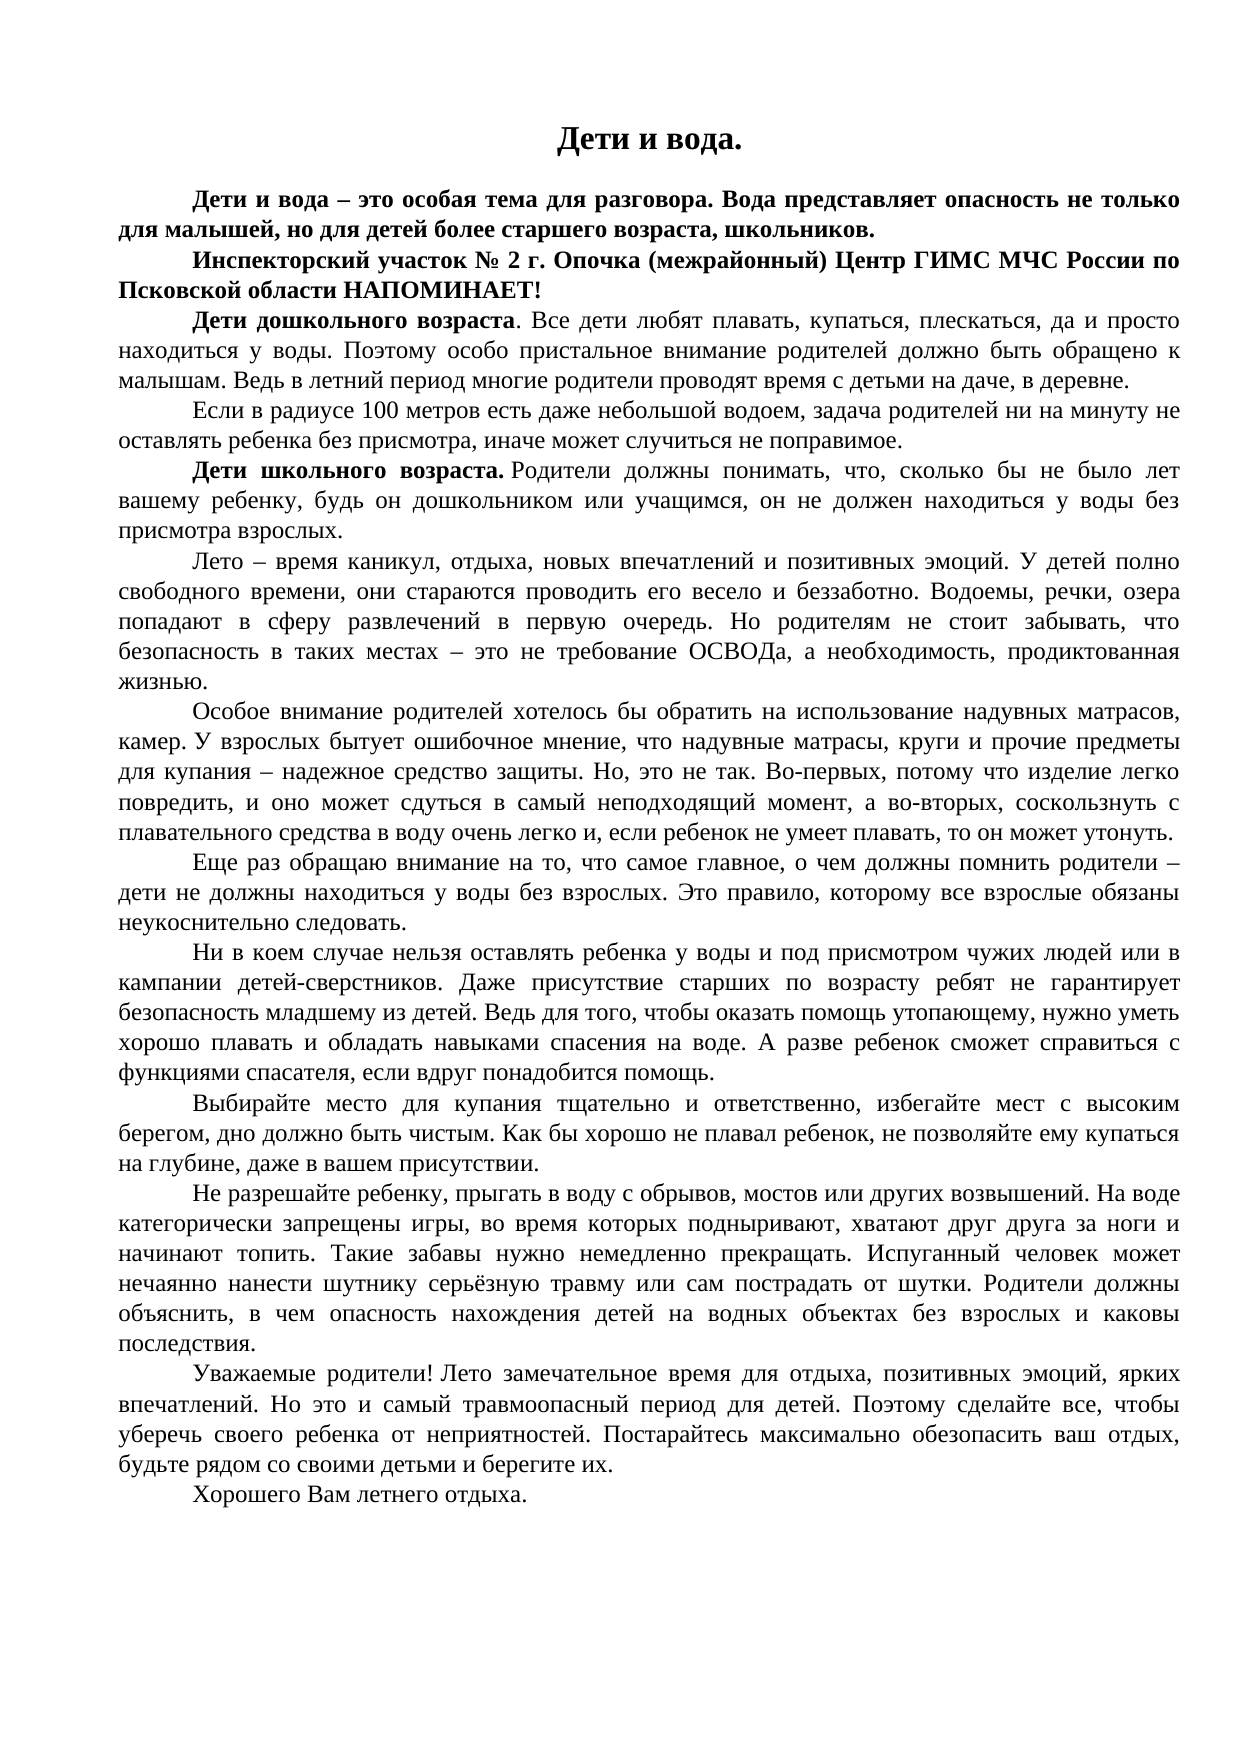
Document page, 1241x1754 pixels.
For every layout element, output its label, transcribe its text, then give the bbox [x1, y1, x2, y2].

text Дети дошкольного возраста. Все дети любят плавать, купаться, плескаться, да и просто находиться у воды. Поэтому особо пристальное внимание родителей должно быть обращено к малышам. Ведь в летний период многие родители проводят время с детьми на даче, в деревне. [118, 305, 1181, 394]
text Уважаемые родители! Лето замечательное время для отдыха, позитивных эмоций, ярких впечатлений. Но это и самый травмоопасный период для детей. Поэтому сделайте все, чтобы уберечь своего ребенка от неприятностей. Постарайтесь максимально обезопасить ваш отдых, будьте рядом со своими детьми и берегите их. [118, 1358, 1181, 1478]
text Ни в коем случае нельзя оставлять ребенка у воды и под присмотром чужих людей или в кампании детей-сверстников. Даже присутствие старших по возрасту ребят не гарантирует безопасность младшему из детей. Ведь для того, чтобы оказать помощь утопающему, нужно уметь хорошо плавать и обладать навыками спасения на воде. А разве ребенок сможет справиться с функциями спасателя, если вдруг понадобится помощь. [118, 937, 1181, 1086]
text Лето – время каникул, отдыха, новых впечатлений и позитивных эмоций. У детей полно свободного времени, они стараются проводить его весело и беззаботно. Водоемы, речки, озера попадают в сферу развлечений в первую очередь. Но родителям не стоит забывать, что безопасность в таких местах – это не требование ОСВОДа, а необходимость, продиктованная жизнью. [118, 546, 1181, 695]
text Особое внимание родителей хотелось бы обратить на использование надувных матрасов, камер. У взрослых бытует ошибочное мнение, что надувные матрасы, круги и прочие предметы для купания – надежное средство защиты. Но, это не так. Во-первых, потому что изделие легко повредить, и оно может сдуться в самый неподходящий момент, а во-вторых, соскользнуть с плавательного средства в воду очень легко и, если ребенок не умеет плавать, то он может утонуть. [118, 696, 1181, 845]
text Инспекторский участок № 2 г. Опочка (межрайонный) Центр ГИМС МЧС России по Псковской области НАПОМИНАЕТ! [118, 245, 1181, 303]
text Еще раз обращаю внимание на то, что самое главное, о чем должны помнить родители – дети не должны находиться у воды без взрослых. Это правило, которому все взрослые обязаны неукоснительно следовать. [118, 847, 1181, 936]
text Выбирайте место для купания тщательно и ответственно, избегайте мест с высоким берегом, дно должно быть чистым. Как бы хорошо не плавал ребенок, не позволяйте ему купаться на глубине, даже в вашем присутствии. [118, 1088, 1181, 1177]
text Не разрешайте ребенку, прыгать в воду с обрывов, мостов или других возвышений. На воде категорически запрещены игры, во время которых подныривают, хватают друг друга за ноги и начинают топить. Такие забавы нужно немедленно прекращать. Испуганный человек может нечаянно нанести шутнику серьёзную травму или сам пострадать от шутки. Родители должны объяснить, в чем опасность нахождения детей на водных объектах без взрослых и каковы последствия. [118, 1178, 1181, 1357]
text Дети и вода – это особая тема для разговора. Вода представляет опасность не только для малышей, но для детей более старшего возраста, школьников. [118, 184, 1181, 243]
text Дети и вода. [118, 118, 1181, 156]
text Дети школьного возраста. Родители должны понимать, что, сколько бы не было лет вашему ребенку, будь он дошкольником или учащимся, он не должен находиться у воды без присмотра взрослых. [118, 455, 1181, 544]
text Если в радиусе 100 метров есть даже небольшой водоем, задача родителей ни на минуту не оставлять ребенка без присмотра, иначе может случиться не поправимое. [118, 395, 1181, 454]
text Хорошего Вам летнего отдыха. [118, 1479, 1181, 1508]
